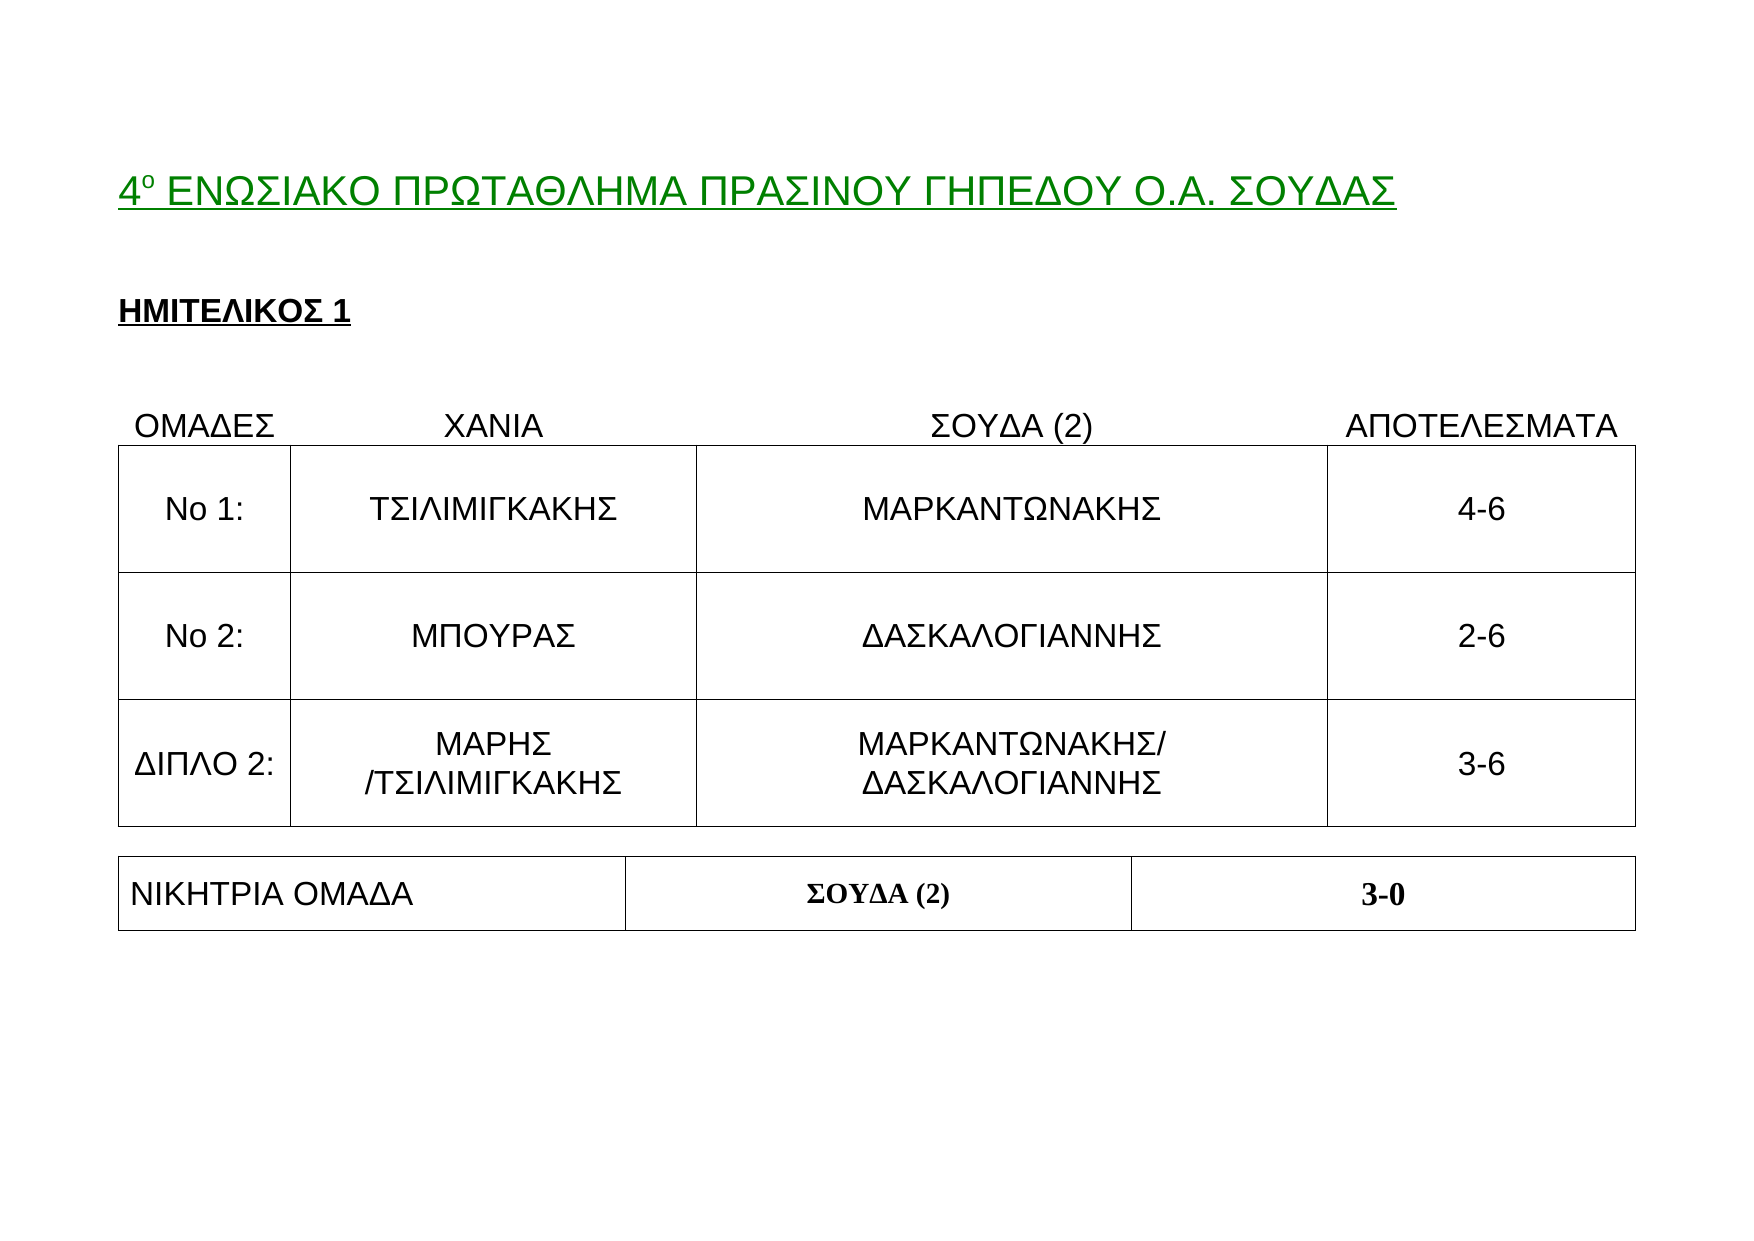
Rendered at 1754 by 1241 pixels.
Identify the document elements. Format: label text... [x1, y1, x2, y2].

table_header ΑΠΟΤΕΛΕΣΜΑΤΑ [1328, 406, 1636, 444]
table_cell 2-6 [1328, 573, 1635, 699]
table_cell ΜΠΟΥΡΑΣ [291, 573, 696, 699]
table_cell 3-6 [1328, 700, 1635, 826]
table_header 3-0 [1132, 857, 1635, 930]
table_header XANIA [291, 406, 696, 444]
table_header ΟΜΑΔΕΣ [118, 406, 291, 444]
table_cell ΜΑΡΚΑΝΤΩΝΑΚΗΣ [697, 446, 1327, 572]
table_cell ΔΑΣΚΑΛΟΓΙΑΝΝΗΣ [697, 573, 1327, 699]
text 4ο ΕΝΩΣΙΑΚΟ ΠΡΩΤΑΘΛΗΜΑ ΠΡΑΣΙΝΟΥ ΓΗΠΕΔΟΥ Ο.Α. ΣΟΥΔΑΣ [118, 166, 1636, 214]
table_cell ΜΑΡΚΑΝΤΩΝΑΚΗΣ/ΔΑΣΚΑΛΟΓΙΑΝΝΗΣ [697, 700, 1327, 826]
table_cell Νο 2: [119, 573, 290, 699]
table_cell ΤΣΙΛΙΜΙΓΚΑΚΗΣ [291, 446, 696, 572]
table_cell ΜΑΡΗΣ /ΤΣΙΛΙΜΙΓΚΑΚΗΣ [291, 700, 696, 826]
table_header ΝΙΚΗΤΡΙΑ ΟΜΑΔΑ [119, 857, 625, 930]
table_cell ΔΙΠΛΟ 2: [119, 700, 290, 826]
table_cell 4-6 [1328, 446, 1635, 572]
table_header ΣΟΥΔΑ (2) [696, 406, 1327, 444]
table_cell Νο 1: [119, 446, 290, 572]
table_header ΣΟΥΔΑ (2) [626, 857, 1131, 930]
text ΗΜΙΤΕΛΙΚΟΣ 1 [118, 291, 1636, 329]
